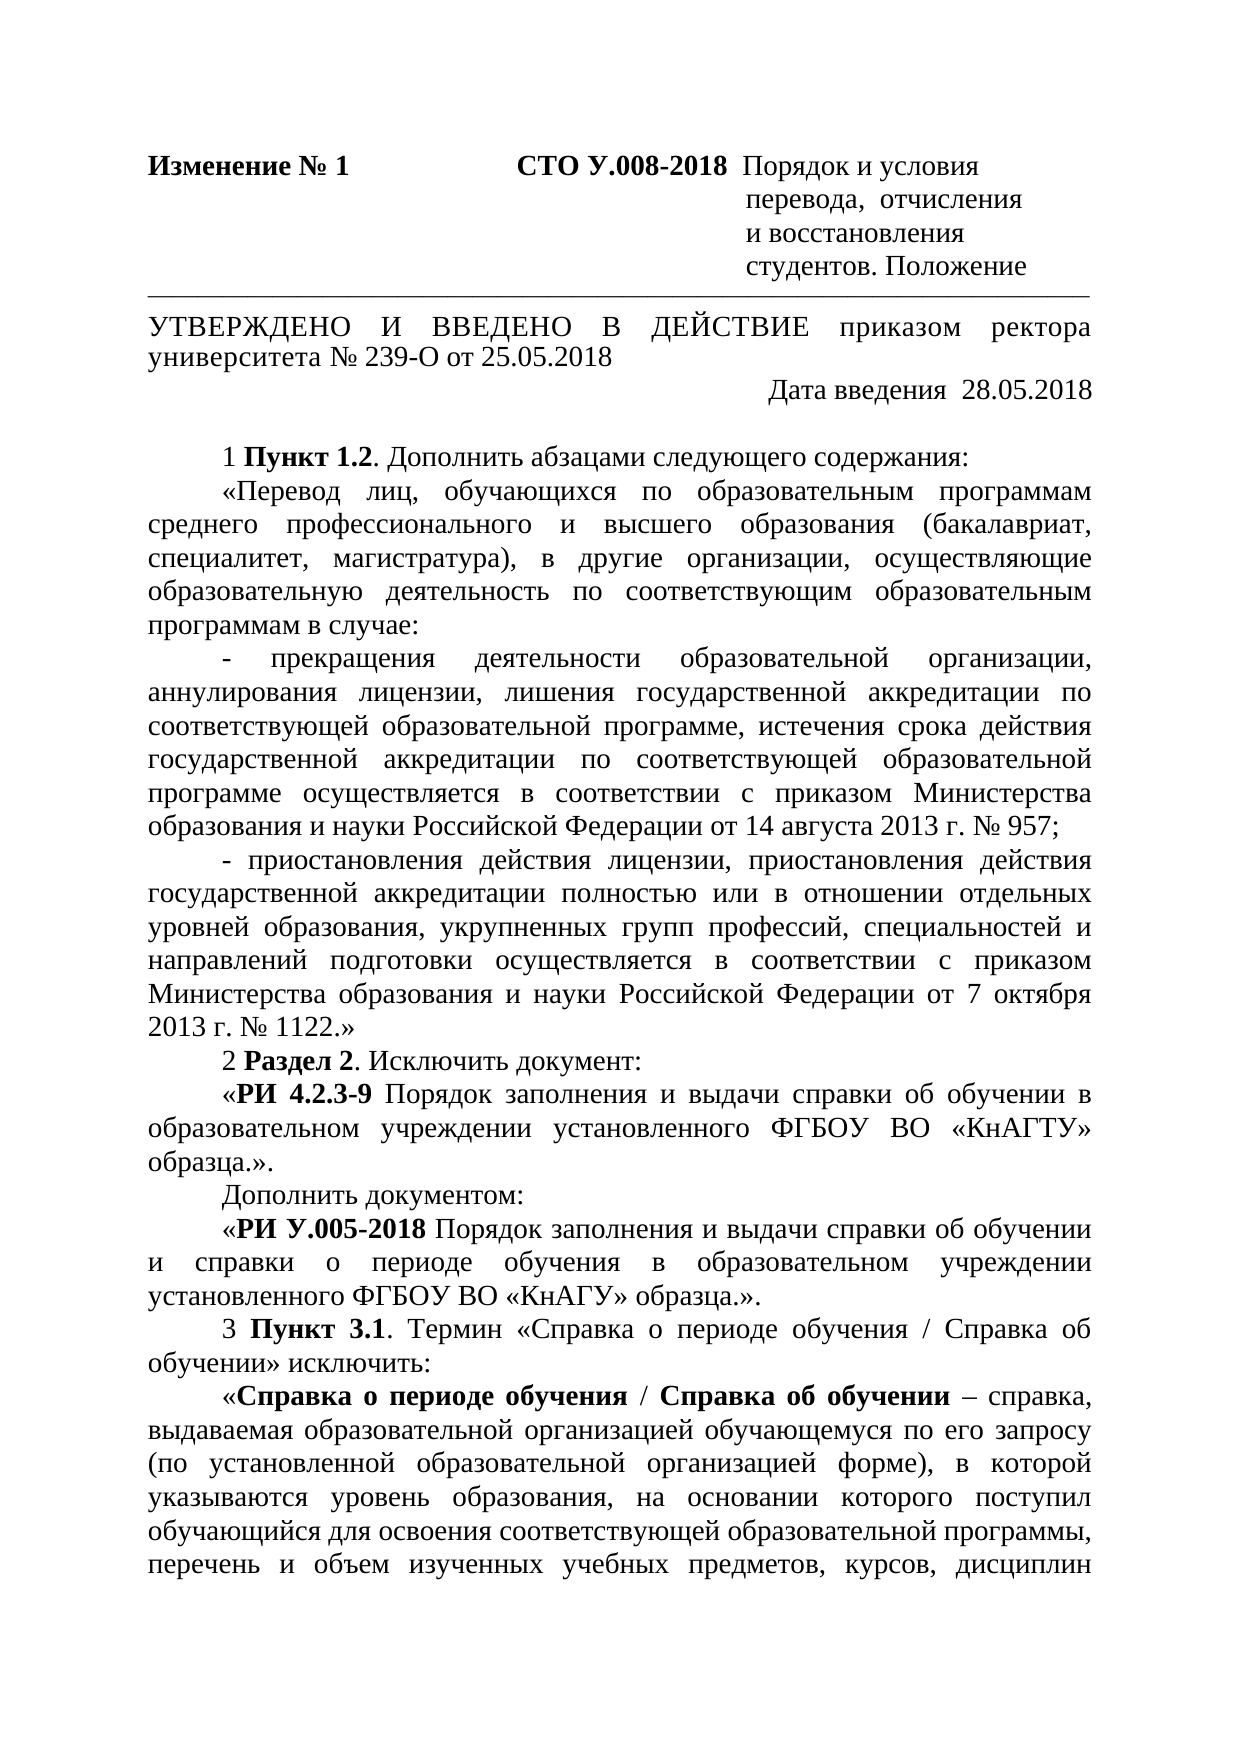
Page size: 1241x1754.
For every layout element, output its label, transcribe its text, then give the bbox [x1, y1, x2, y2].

text 1 Пункт 1.2. Дополнить абзацами следующего содержания: [148, 439, 1092, 473]
text и восстановления [148, 215, 1092, 248]
text Дата введения 28.05.2018 [148, 372, 1092, 406]
text 2 Раздел 2. Исключить документ: [148, 1043, 1092, 1077]
text «РИ У.005-2018 Порядок заполнения и выдачи справки об обучении и справки о периоде обучения в образовательном учреждении установленного ФГБОУ ВО «КнАГУ» образца.». [148, 1211, 1092, 1311]
text - приостановления действия лицензии, приостановления действия государственной аккредитации полностью или в отношении отдельных уровней образования, укрупненных групп профессий, специальностей и направлений подготовки осуществляется в соответствии с приказом Министерства образования и науки Российской Федерации от 7 октября 2013 г. № 1122.» [148, 842, 1092, 1043]
text УТВЕРЖДЕНО И ВВЕДЕНО В ДЕЙСТВИЕ приказом ректора университета № 239-О от 25.05.2018 [148, 312, 1092, 372]
text студентов. Положение [148, 248, 1092, 282]
text «Перевод лиц, обучающихся по образовательным программам среднего профессионального и высшего образования (бакалавриат, специалитет, магистратура), в другие организации, осуществляющие образовательную деятельность по соответствующим образовательным программам в случае: [148, 473, 1092, 641]
text Дополнить документом: [148, 1177, 1092, 1211]
text _________________________________________________________________________________________________________________ [148, 282, 1092, 299]
text - прекращения деятельности образовательной организации, аннулирования лицензии, лишения государственной аккредитации по соответствующей образовательной программе, истечения срока действия государственной аккредитации по соответствующей образовательной программе осуществляется в соответствии с приказом Министерства образования и науки Российской Федерации от 14 августа 2013 г. № 957; [148, 641, 1092, 842]
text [148, 1378, 1092, 1580]
text перевода, отчисления [148, 181, 1092, 215]
text «РИ 4.2.3-9 Порядок заполнения и выдачи справки об обучении в образовательном учреждении установленного ФГБОУ ВО «КнАГТУ» образца.». [148, 1077, 1092, 1177]
text 3 Пункт 3.1. Термин «Справка о периоде обучения / Справка об обучении» исключить: [148, 1311, 1092, 1378]
text Изменение № 1 СТО У.008-2018 Порядок и условия [148, 148, 1092, 181]
